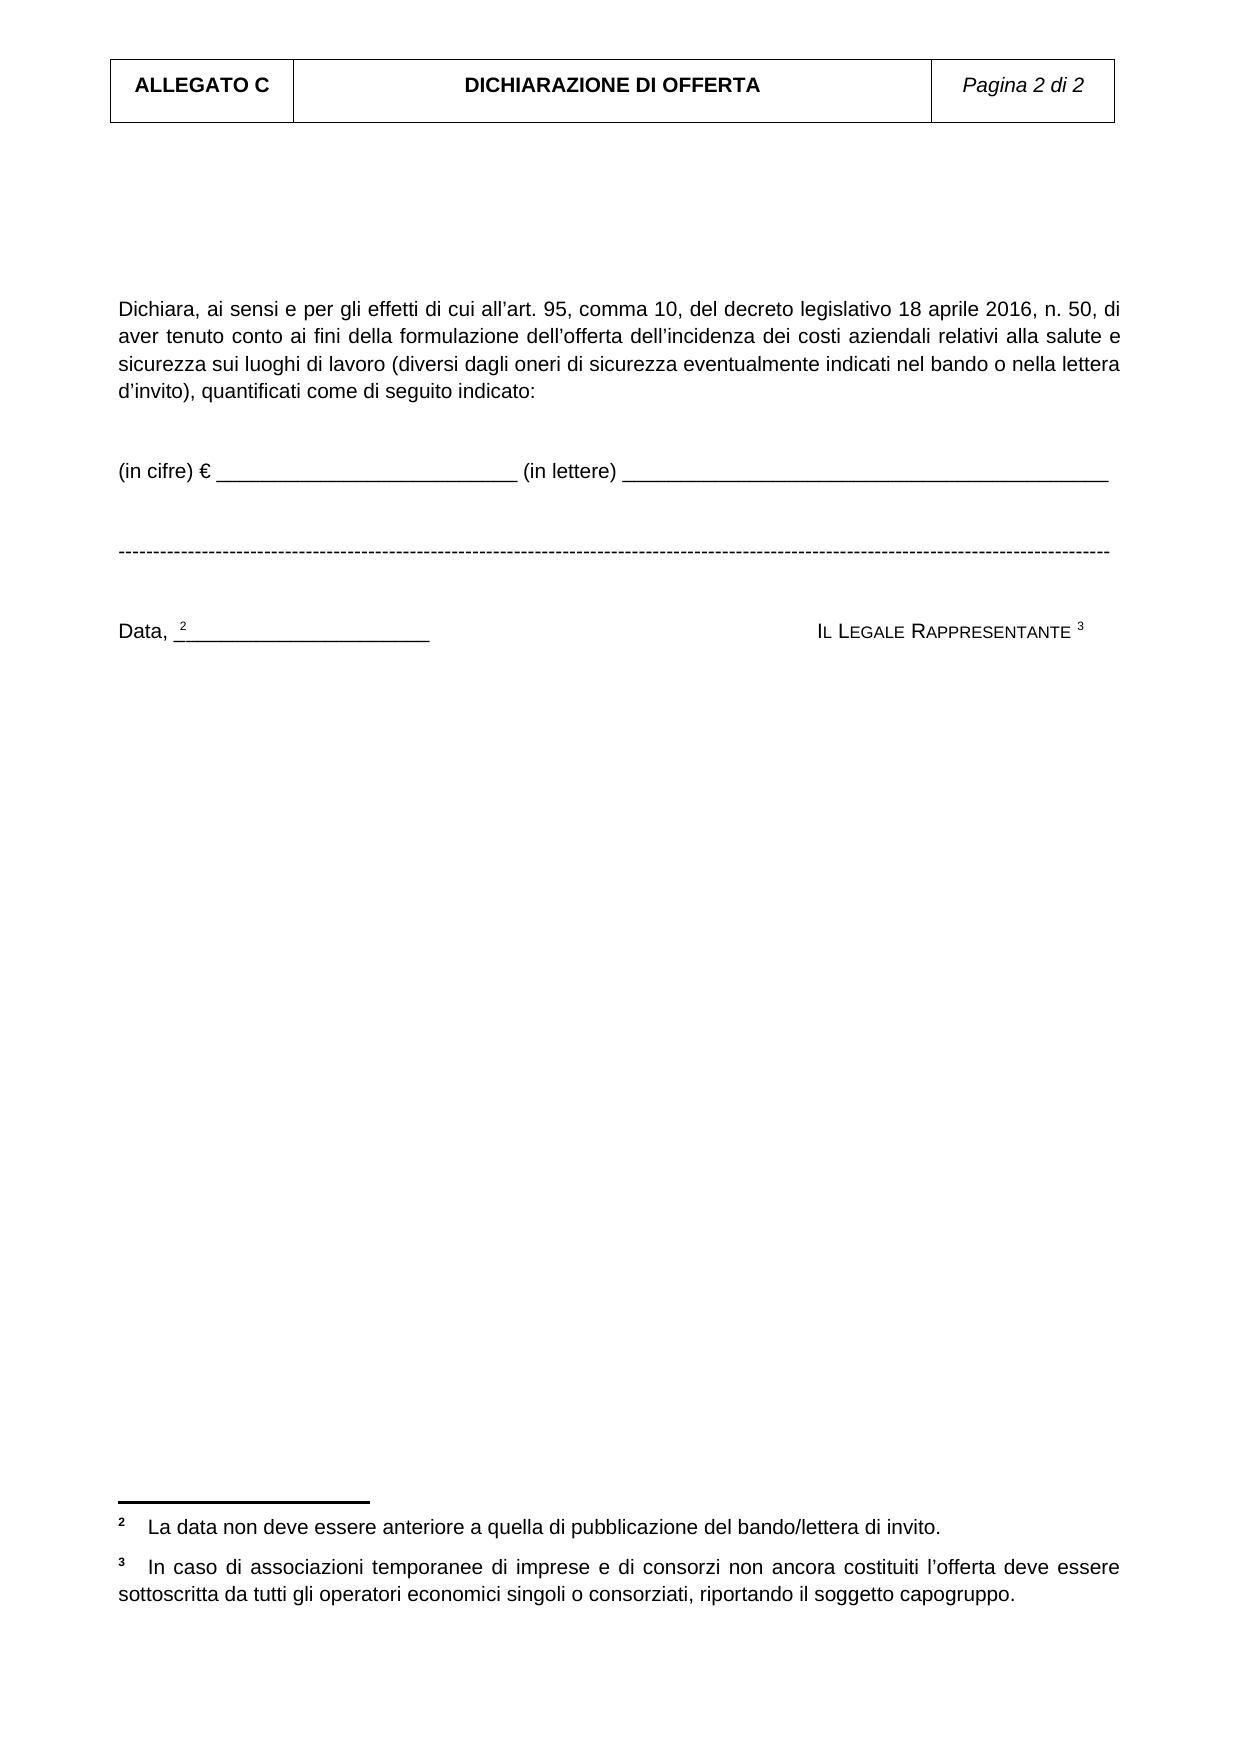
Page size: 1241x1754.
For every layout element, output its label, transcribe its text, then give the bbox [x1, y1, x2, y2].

text Dichiara, ai sensi e per gli effetti di cui all’art. 95, comma 10, del decreto legislativo 18 aprile 2016, n. 50, di aver tenuto conto ai fini della formulazione dell’offerta dell’incidenza dei costi aziendali relativi alla salute e sicurezza sui luoghi di lavoro (diversi dagli oneri di sicurezza eventualmente indicati nel bando o nella lettera d’invito), quantificati come di seguito indicato: [118, 297, 1122, 403]
text (in cifre) € __________________________ (in lettere) __________________________________________ [118, 459, 1122, 483]
text Data, _____________________ Il Legale Rappresentante [118, 619, 1122, 643]
text ----------------------------------------------------------------------------------------------------------------------------------------------- [118, 539, 1122, 563]
